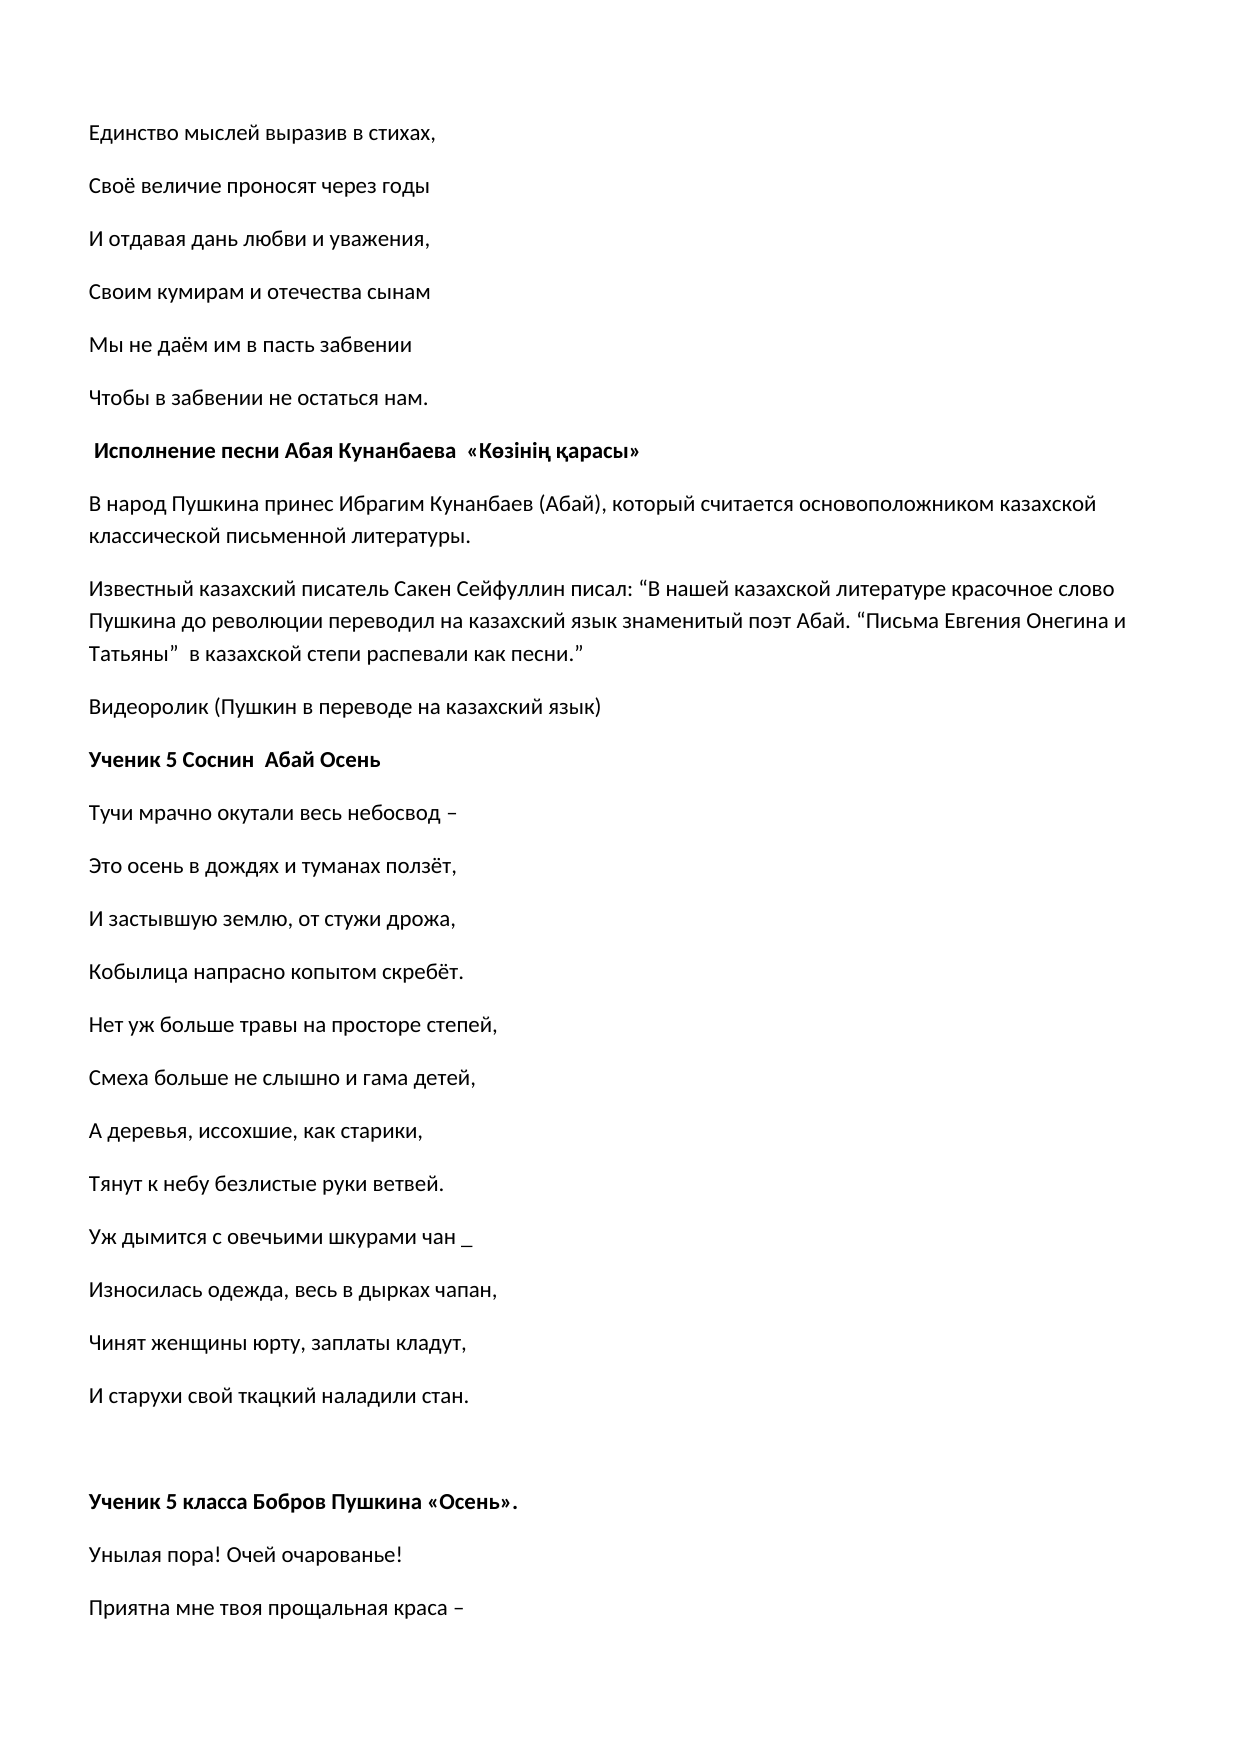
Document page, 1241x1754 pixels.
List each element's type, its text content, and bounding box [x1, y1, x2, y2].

text Видеоролик (Пушкин в переводе на казахский язык) [89, 692, 1152, 720]
text Уж дымится с овечьими шкурами чан _ [89, 1222, 1152, 1250]
text И отдавая дань любви и уважения, [89, 224, 1152, 252]
text Нет уж больше травы на просторе степей, [89, 1010, 1152, 1038]
text Известный казахский писатель Сакен Сейфуллин писал: “В нашей казахской литературе красочное слово Пушкина до революции переводил на казахский язык знаменитый поэт Абай. “Письма Евгения Онегина и Татьяны” в казахской степи распевали как песни.” [89, 574, 1152, 667]
text Унылая пора! Очей очарованье! [89, 1540, 1152, 1568]
text Смеха больше не слышно и гама детей, [89, 1063, 1152, 1091]
text Приятна мне твоя прощальная краса – [89, 1593, 1152, 1621]
text И застывшую землю, от стужи дрожа, [89, 904, 1152, 932]
text В народ Пушкина принес Ибрагим Кунанбаев (Абай), который считается основоположником казахской классической письменной литературы. [89, 489, 1152, 549]
text Своим кумирам и отечества сынам [89, 277, 1152, 305]
text Тянут к небу безлистые руки ветвей. [89, 1169, 1152, 1197]
text А деревья, иссохшие, как старики, [89, 1116, 1152, 1144]
text Тучи мрачно окутали весь небосвод – [89, 798, 1152, 826]
text И старухи свой ткацкий наладили стан. [89, 1381, 1152, 1409]
text Мы не даём им в пасть забвении [89, 330, 1152, 358]
text Кобылица напрасно копытом скребёт. [89, 957, 1152, 985]
text Ученик 5 класса Бобров Пушкина «Осень». [89, 1487, 1152, 1515]
text Это осень в дождях и туманах ползёт, [89, 851, 1152, 879]
text Своё величие проносят через годы [89, 171, 1152, 199]
text Износилась одежда, весь в дырках чапан, [89, 1275, 1152, 1303]
text Чтобы в забвении не остаться нам. [89, 383, 1152, 411]
text Единство мыслей выразив в стихах, [89, 118, 1152, 146]
text Ученик 5 Соснин Абай Осень [89, 745, 1152, 773]
text Исполнение песни Абая Кунанбаева «Көзінің қарасы» [89, 436, 1152, 464]
text Чинят женщины юрту, заплаты кладут, [89, 1328, 1152, 1356]
